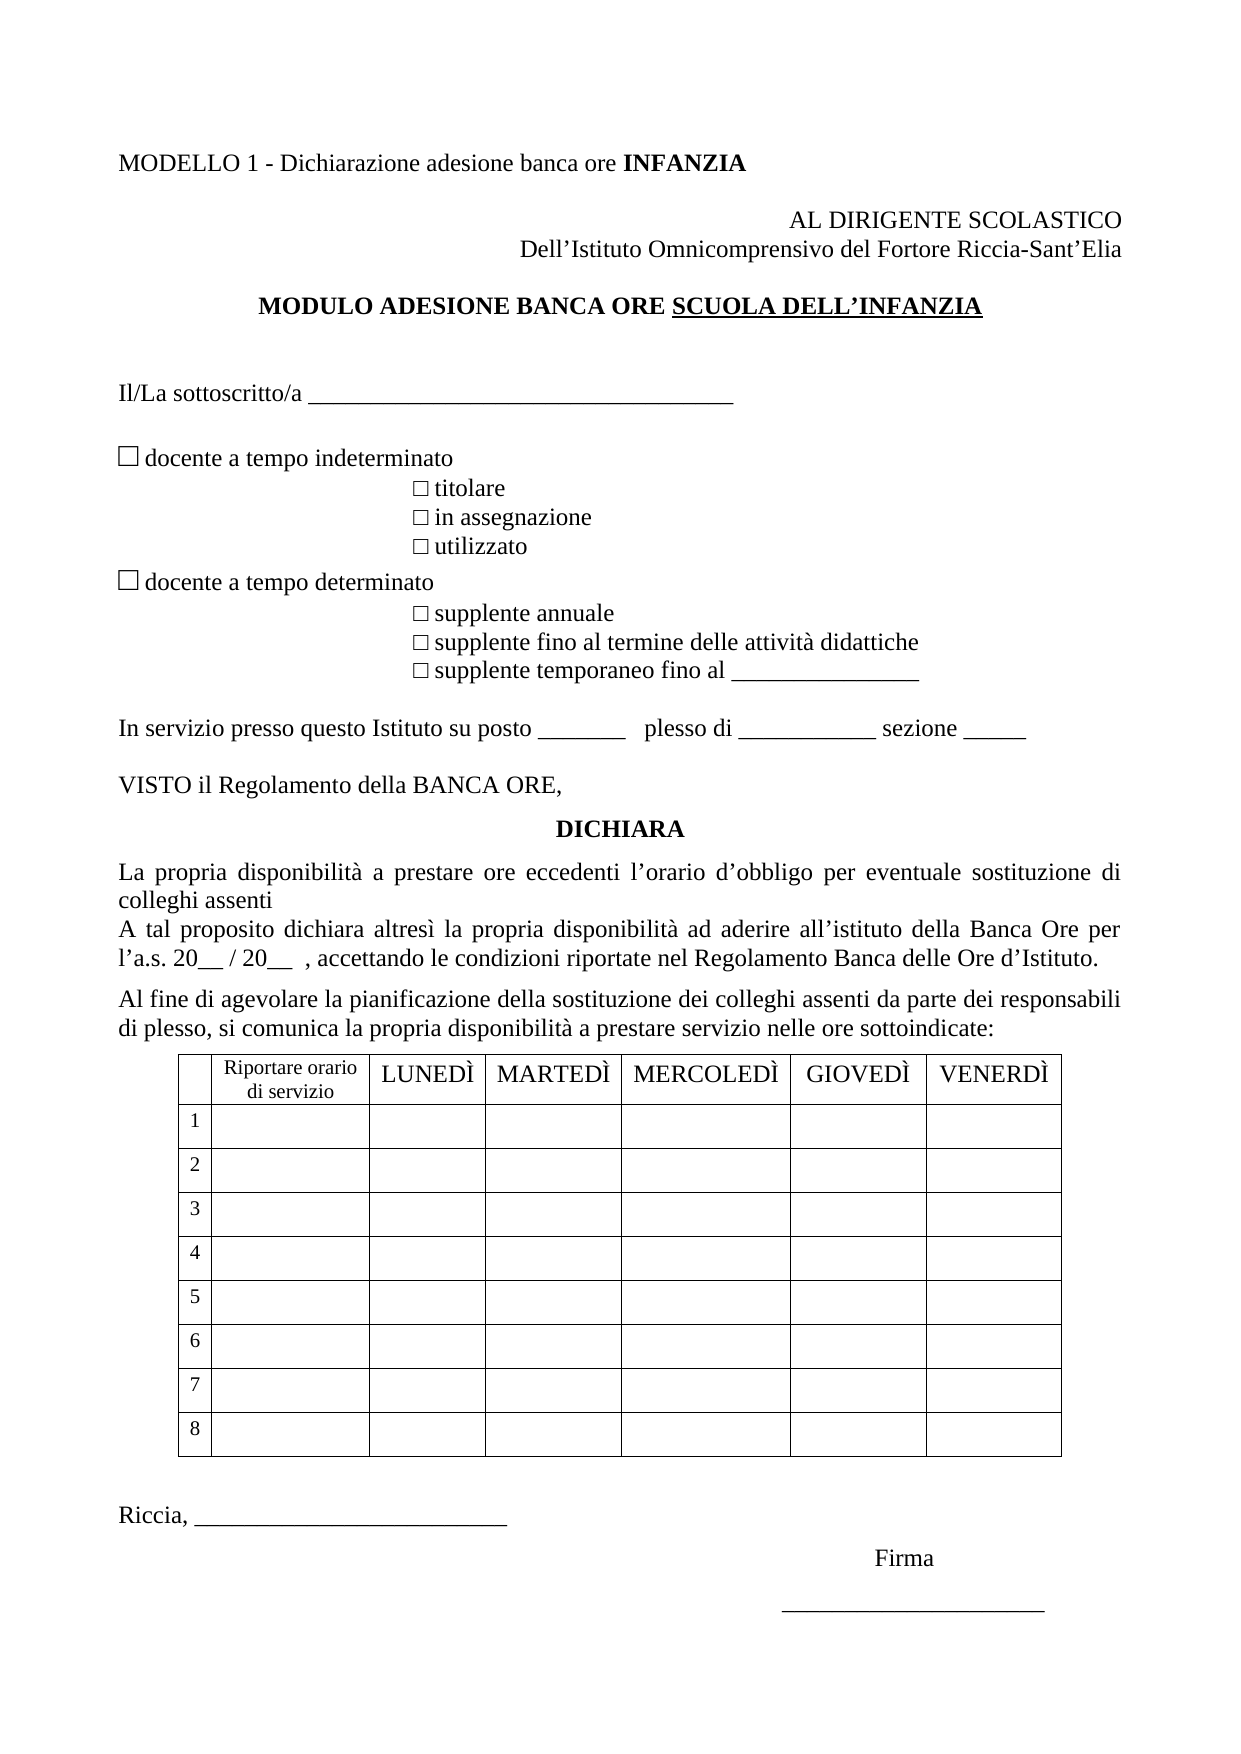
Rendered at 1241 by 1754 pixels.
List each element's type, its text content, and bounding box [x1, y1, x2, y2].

table_cell [791, 1149, 926, 1192]
text □ titolare [118, 473, 1122, 502]
text La propria disponibilità a prestare ore eccedenti l’orario d’obbligo per eventuale sostituzione di colleghi assenti [118, 857, 1122, 914]
table_cell [927, 1281, 1061, 1324]
table_cell [622, 1413, 790, 1456]
table_cell [212, 1413, 369, 1456]
table_cell [622, 1237, 790, 1280]
table_cell [927, 1105, 1061, 1147]
table_cell [927, 1369, 1061, 1412]
table_cell [486, 1149, 621, 1192]
table_cell [370, 1413, 485, 1456]
table_cell 4 [179, 1237, 211, 1280]
text □ docente a tempo indeterminato [118, 435, 1122, 473]
text Firma [118, 1543, 1122, 1572]
table_cell [486, 1413, 621, 1456]
table_cell [622, 1281, 790, 1324]
table_cell 1 [179, 1105, 211, 1147]
table_header MARTEDÌ [486, 1055, 621, 1103]
table_cell [370, 1149, 485, 1192]
table_cell [927, 1325, 1061, 1368]
table_header LUNEDÌ [370, 1055, 485, 1103]
table_cell [791, 1281, 926, 1324]
text _____________________ [118, 1586, 1122, 1615]
table_cell [927, 1193, 1061, 1236]
table_header [179, 1055, 211, 1103]
table_cell [212, 1149, 369, 1192]
table_cell [791, 1413, 926, 1456]
text □ supplente annuale [118, 598, 1122, 627]
table_cell 3 [179, 1193, 211, 1236]
table_header VENERDÌ [927, 1055, 1061, 1103]
table_cell [370, 1193, 485, 1236]
table_cell [791, 1369, 926, 1412]
table_cell [486, 1325, 621, 1368]
table_cell [622, 1105, 790, 1147]
table_cell [622, 1149, 790, 1192]
text Al fine di agevolare la pianificazione della sostituzione dei colleghi assenti da parte dei responsabili di plesso, si comunica la propria disponibilità a prestare servizio nelle ore sottoindicate: [118, 984, 1122, 1042]
table_cell [486, 1369, 621, 1412]
table_cell [927, 1149, 1061, 1192]
text A tal proposito dichiara altresì la propria disponibilità ad aderire all’istituto della Banca Ore per l’a.s. 20__ / 20__ , accettando le condizioni riportate nel Regolamento Banca delle Ore d’Istituto. [118, 914, 1122, 972]
text Dell’Istituto Omnicomprensivo del Fortore Riccia-Sant’Elia [118, 234, 1122, 263]
table_cell [927, 1237, 1061, 1280]
text MODULO ADESIONE BANCA ORE SCUOLA DELL’INFANZIA [118, 291, 1122, 320]
table_cell [370, 1325, 485, 1368]
table_cell 8 [179, 1413, 211, 1456]
table_cell [486, 1193, 621, 1236]
table_cell [212, 1105, 369, 1147]
table_cell [486, 1281, 621, 1324]
table_cell [622, 1325, 790, 1368]
table_cell [791, 1325, 926, 1368]
text DICHIARA [118, 814, 1122, 842]
text □ docente a tempo determinato [118, 560, 1122, 598]
table_header MERCOLEDÌ [622, 1055, 790, 1103]
table_cell 6 [179, 1325, 211, 1368]
text □ in assegnazione [118, 502, 1122, 531]
table_cell [622, 1369, 790, 1412]
text AL DIRIGENTE SCOLASTICO [118, 205, 1122, 234]
text In servizio presso questo Istituto su posto _______ plesso di ___________ sezione _____ [118, 713, 1122, 742]
table_cell [212, 1281, 369, 1324]
table_cell 2 [179, 1149, 211, 1192]
table_header Riportare orario di servizio [212, 1055, 369, 1103]
table_cell [622, 1193, 790, 1236]
table_cell [212, 1325, 369, 1368]
table_cell [486, 1237, 621, 1280]
text Il/La sottoscritto/a __________________________________ [118, 378, 1122, 406]
table_cell [791, 1193, 926, 1236]
table_cell [212, 1237, 369, 1280]
table_cell [370, 1369, 485, 1412]
table_header GIOVEDÌ [791, 1055, 926, 1103]
text MODELLO 1 - Dichiarazione adesione banca ore INFANZIA [118, 148, 1122, 176]
text □ utilizzato [118, 531, 1122, 560]
table_cell [370, 1105, 485, 1147]
table_cell [486, 1105, 621, 1147]
text □ supplente temporaneo fino al _______________ [118, 656, 1122, 684]
text Riccia, _________________________ [118, 1500, 1122, 1529]
table_cell [791, 1237, 926, 1280]
text □ supplente fino al termine delle attività didattiche [118, 627, 1122, 656]
table_cell [927, 1413, 1061, 1456]
table_cell [212, 1193, 369, 1236]
table_cell [370, 1237, 485, 1280]
table_cell [212, 1369, 369, 1412]
table_cell 7 [179, 1369, 211, 1412]
text VISTO il Regolamento della BANCA ORE, [118, 771, 1122, 799]
table_cell 5 [179, 1281, 211, 1324]
table_cell [791, 1105, 926, 1147]
table_cell [370, 1281, 485, 1324]
